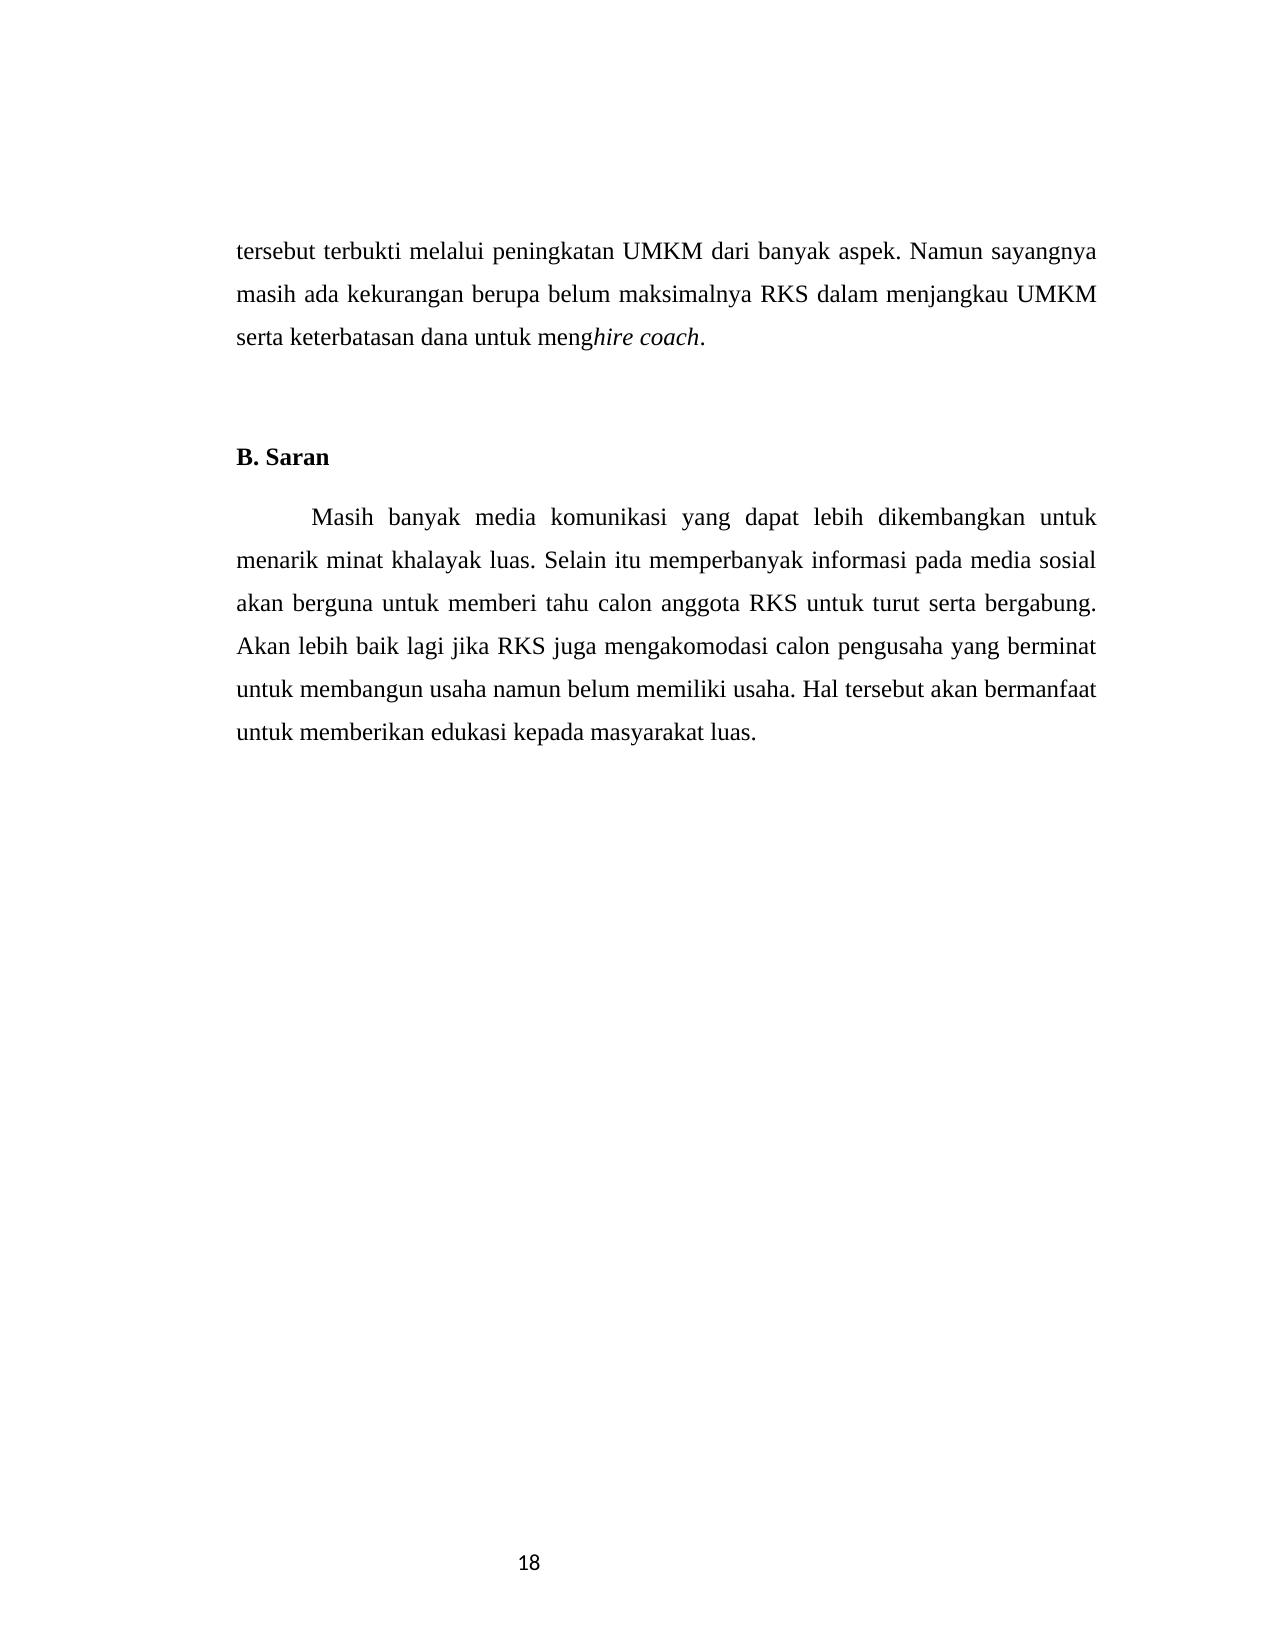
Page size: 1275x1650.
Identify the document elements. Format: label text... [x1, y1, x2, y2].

text Masih banyak media komunikasi yang dapat lebih dikembangkan untuk menarik minat khalayak luas. Selain itu memperbanyak informasi pada media sosial akan berguna untuk memberi tahu calon anggota RKS untuk turut serta bergabung. Akan lebih baik lagi jika RKS juga mengakomodasi calon pengusaha yang berminat untuk membangun usaha namun belum memiliki usaha. Hal tersebut akan bermanfaat untuk memberikan edukasi kepada masyarakat luas. [236, 502, 1098, 746]
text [236, 236, 1098, 351]
text B. Saran [236, 442, 1098, 471]
